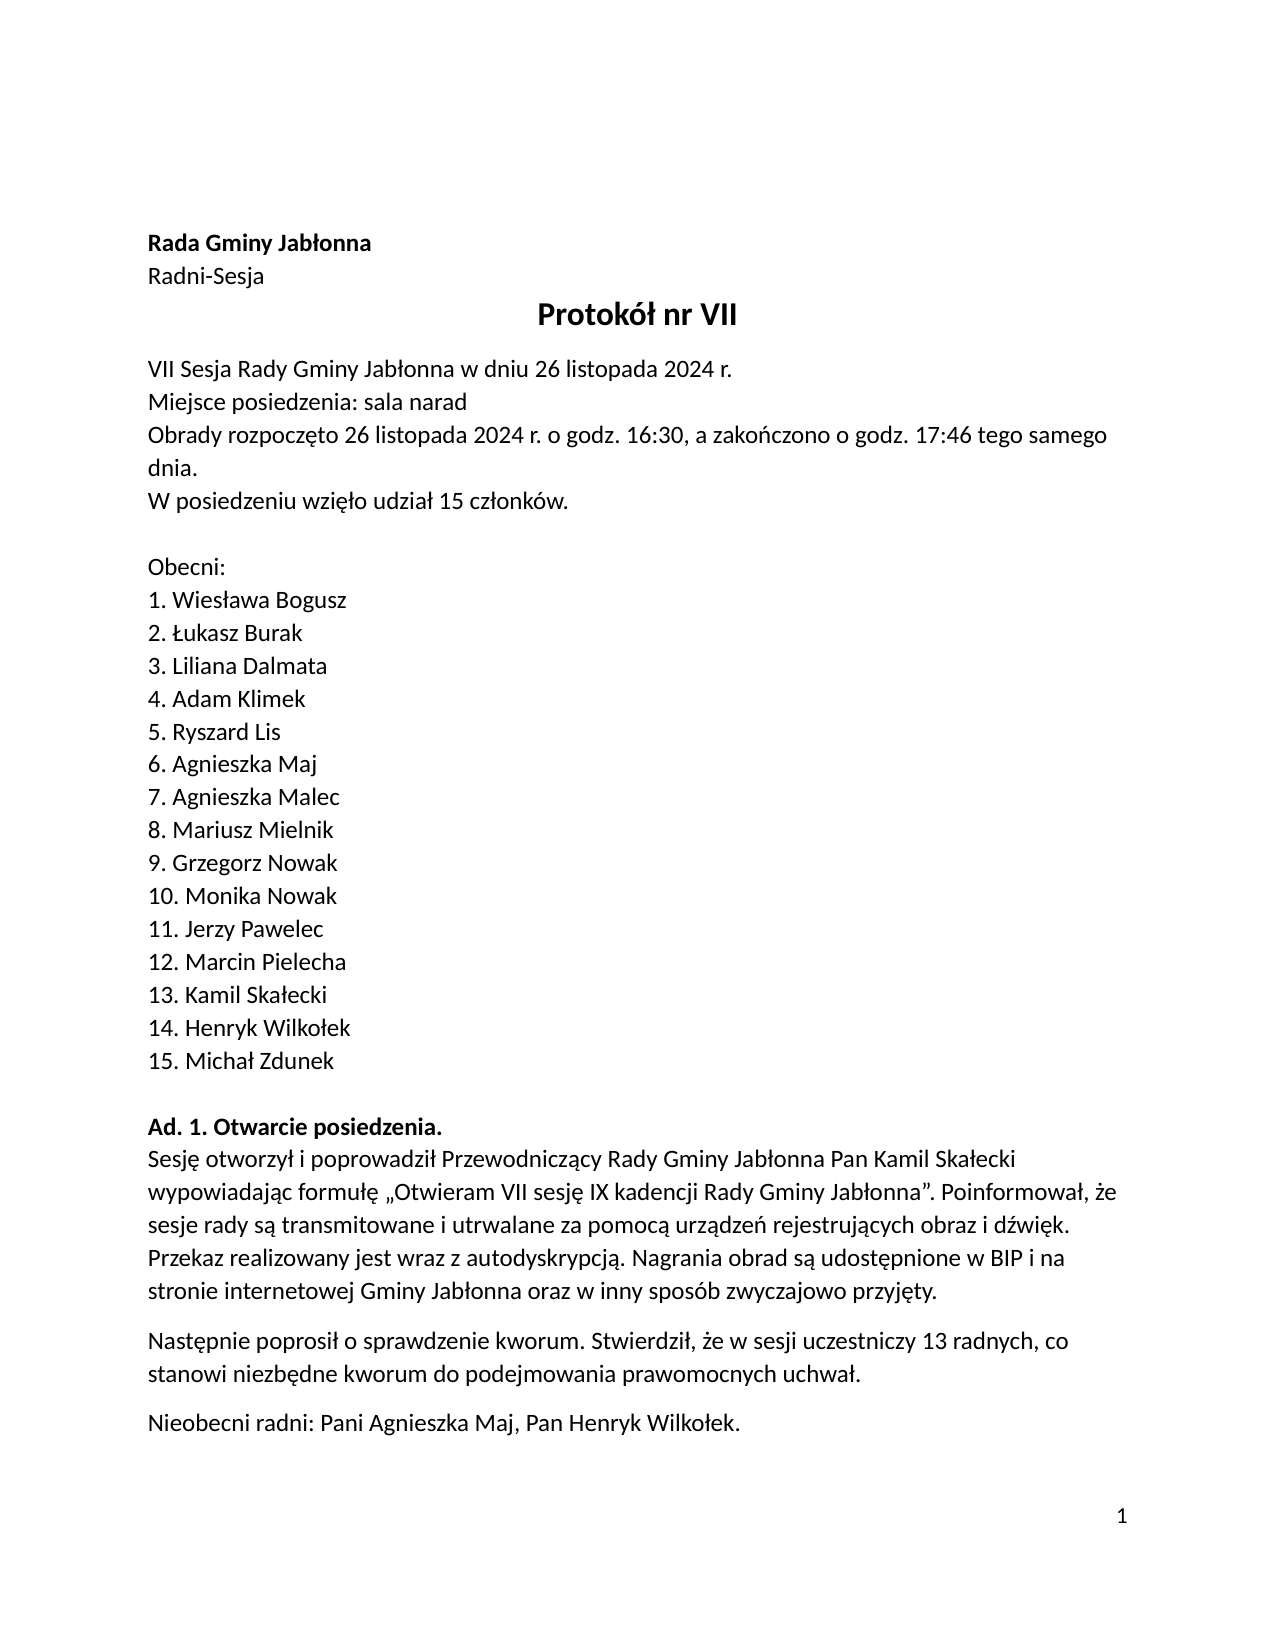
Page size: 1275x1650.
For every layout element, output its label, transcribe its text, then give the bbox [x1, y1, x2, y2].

text 10. Monika Nowak [148, 880, 1127, 911]
text Następnie poprosił o sprawdzenie kworum. Stwierdził, że w sesji uczestniczy 13 radnych, co stanowi niezbędne kworum do podejmowania prawomocnych uchwał. [148, 1325, 1127, 1388]
text 4. Adam Klimek [148, 683, 1127, 713]
text 9. Grzegorz Nowak [148, 847, 1127, 878]
text Protokół nr VII [148, 293, 1127, 334]
text Rada Gminy Jabłonna [148, 227, 1127, 258]
text Sesję otworzył i poprowadził Przewodniczący Rady Gminy Jabłonna Pan Kamil Skałecki wypowiadając formułę „Otwieram VII sesję IX kadencji Rady Gminy Jabłonna”. Poinformował, że sesje rady są transmitowane i utrwalane za pomocą urządzeń rejestrujących obraz i dźwięk. Przekaz realizowany jest wraz z autodyskrypcją. Nagrania obrad są udostępnione w BIP i na stronie internetowej Gminy Jabłonna oraz w inny sposób zwyczajowo przyjęty. [148, 1144, 1127, 1306]
text 11. Jerzy Pawelec [148, 913, 1127, 944]
text 1. Wiesława Bogusz [148, 584, 1127, 614]
text Obecni: [148, 551, 1127, 582]
text 5. Ryszard Lis [148, 716, 1127, 746]
text 3. Liliana Dalmata [148, 650, 1127, 680]
text 6. Agnieszka Maj [148, 749, 1127, 779]
text 2. Łukasz Burak [148, 617, 1127, 647]
text 8. Mariusz Mielnik [148, 814, 1127, 845]
text Miejsce posiedzenia: sala narad [148, 387, 1127, 417]
text Ad. 1. Otwarcie posiedzenia. [148, 1111, 1127, 1141]
text 15. Michał Zdunek [148, 1045, 1127, 1075]
text 7. Agnieszka Malec [148, 782, 1127, 812]
text 14. Henryk Wilkołek [148, 1012, 1127, 1042]
text Nieobecni radni: Pani Agnieszka Maj, Pan Henryk Wilkołek. [148, 1407, 1127, 1438]
text 12. Marcin Pielecha [148, 946, 1127, 977]
text Obrady rozpoczęto 26 listopada 2024 r. o godz. 16:30, a zakończono o godz. 17:46 tego samego dnia. [148, 419, 1127, 483]
text 13. Kamil Skałecki [148, 979, 1127, 1009]
text Radni-Sesja [148, 260, 1127, 291]
text VII Sesja Rady Gminy Jabłonna w dniu 26 listopada 2024 r. [148, 354, 1127, 384]
text W posiedzeniu wzięło udział 15 członków. [148, 485, 1127, 516]
